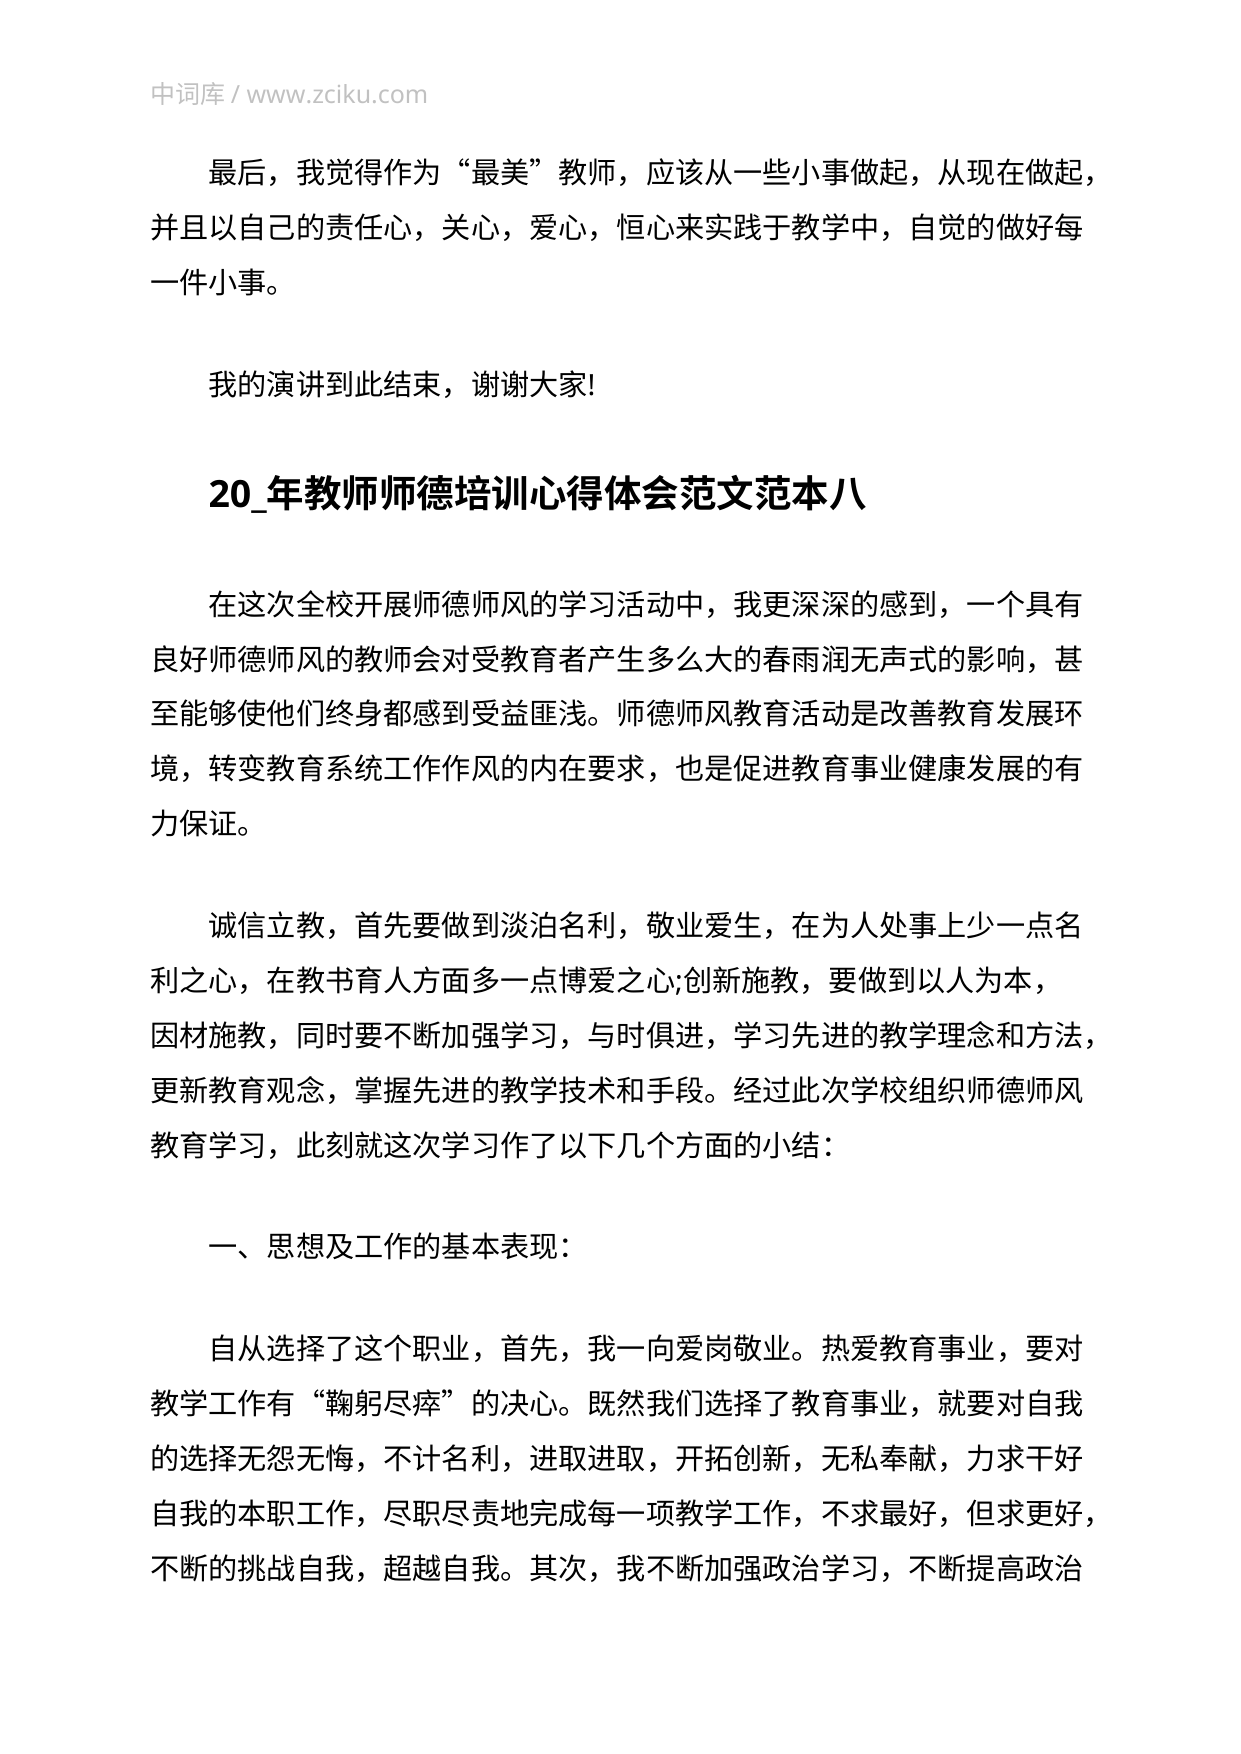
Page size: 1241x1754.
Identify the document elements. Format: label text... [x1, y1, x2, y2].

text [150, 1326, 1090, 1588]
text 在这次全校开展师德师风的学习活动中，我更深深的感到，一个具有良好师德师风的教师会对受教育者产生多么大的春雨润无声式的影响，甚至能够使他们终身都感到受益匪浅。师德师风教育活动是改善教育发展环境，转变教育系统工作作风的内在要求，也是促进教育事业健康发展的有力保证。 [150, 581, 1090, 843]
text 最后，我觉得作为“最美”教师，应该从一些小事做起，从现在做起，并且以自己的责任心，关心，爱心，恒心来实践于教学中，自觉的做好每一件小事。 [150, 150, 1090, 302]
text 我的演讲到此结束，谢谢大家! [150, 362, 1090, 404]
text 一、思想及工作的基本表现： [150, 1224, 1090, 1266]
text 诚信立教，首先要做到淡泊名利，敬业爱生，在为人处事上少一点名利之心，在教书育人方面多一点博爱之心;创新施教，要做到以人为本，因材施教，同时要不断加强学习，与时俱进，学习先进的教学理念和方法，更新教育观念，掌握先进的教学技术和手段。经过此次学校组织师德师风教育学习，此刻就这次学习作了以下几个方面的小结： [150, 902, 1090, 1164]
text 20_年教师师德培训心得体会范文范本八 [150, 463, 1090, 518]
